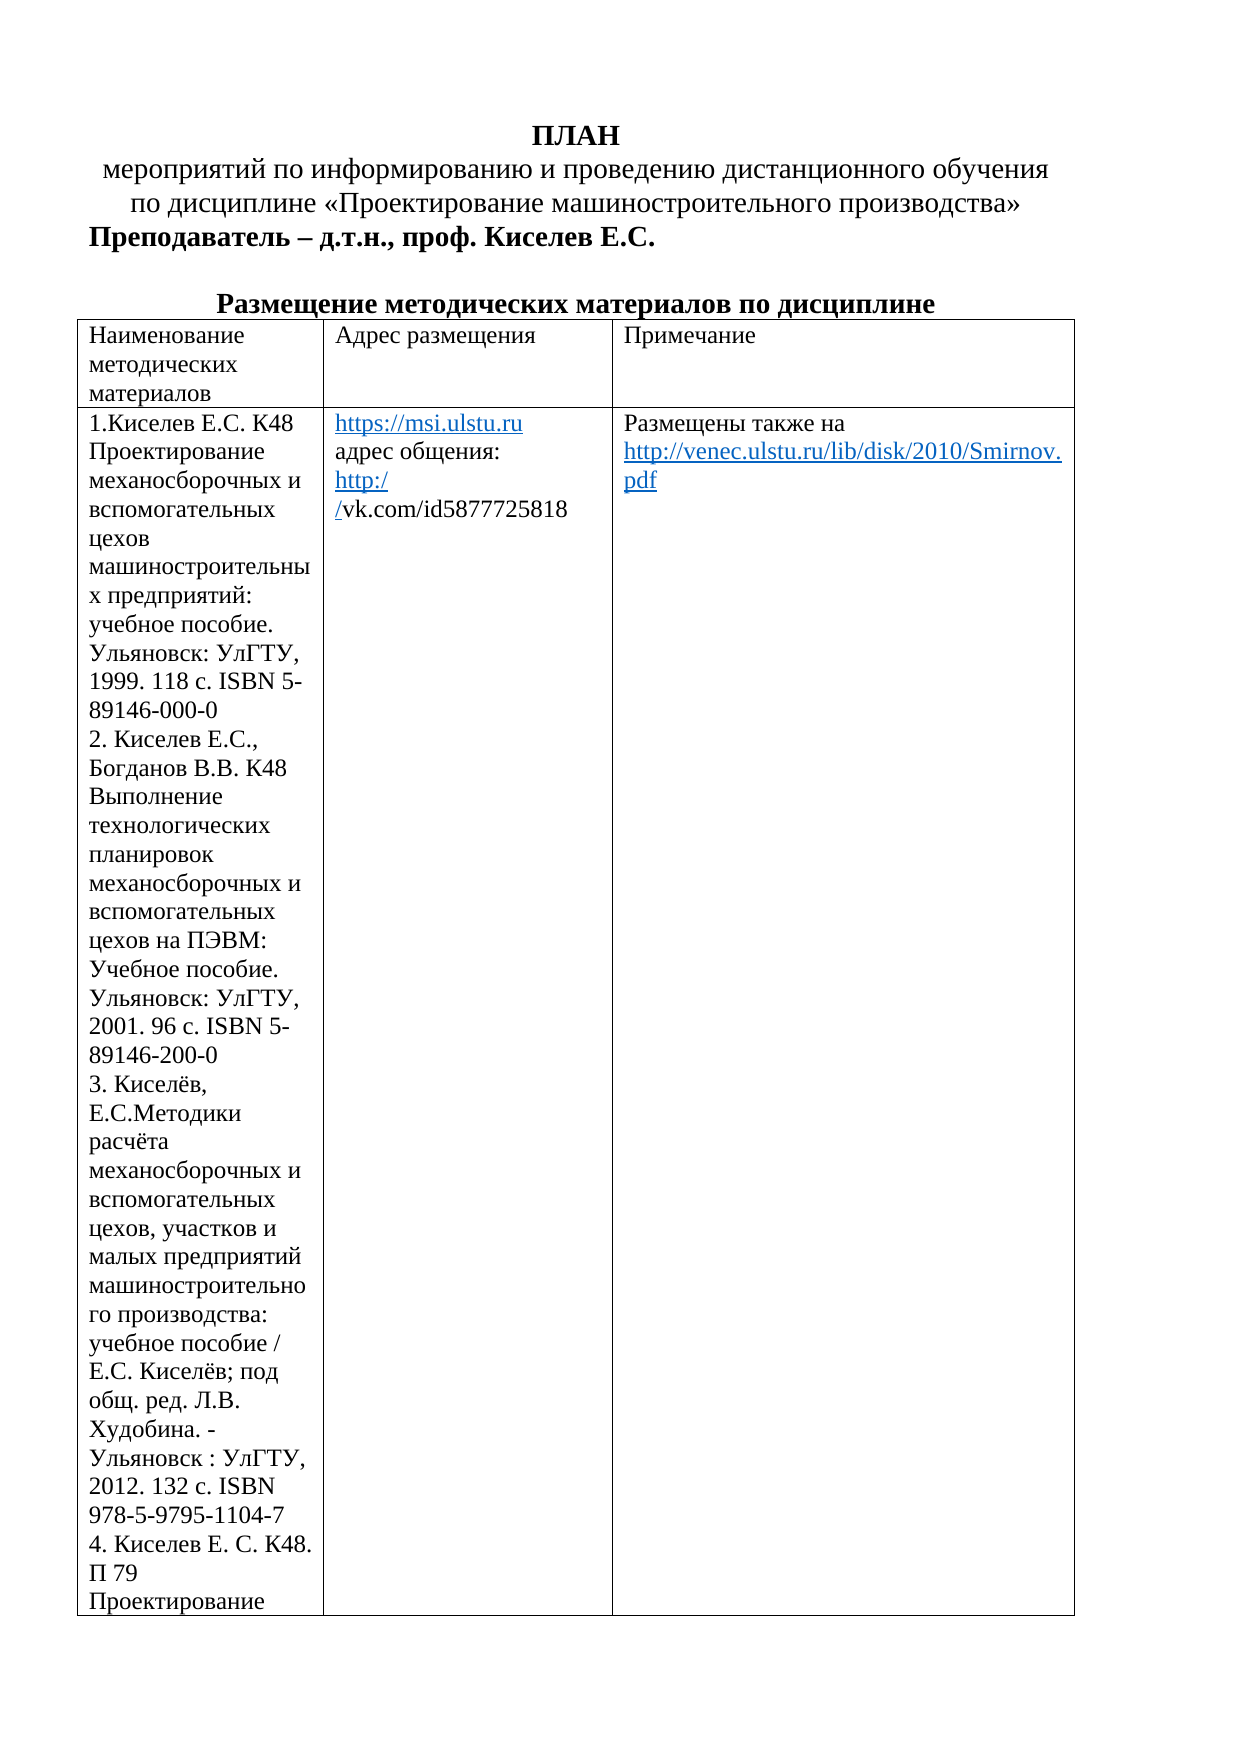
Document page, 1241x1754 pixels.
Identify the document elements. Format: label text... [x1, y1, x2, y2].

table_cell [324, 408, 612, 1615]
text мероприятий по информированию и проведению дистанционного обучения по дисциплине «Проектирование машиностроительного производства» [88, 152, 1063, 219]
table_header Примечание [613, 320, 1074, 407]
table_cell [613, 408, 1074, 1615]
table_header Адрес размещения [324, 320, 612, 407]
text ПЛАН [88, 118, 1063, 152]
text Размещение методических материалов по дисциплине [88, 286, 1063, 319]
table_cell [78, 408, 323, 1615]
table_header Наименование методических материалов [78, 320, 323, 407]
text Преподаватель – д.т.н., проф. Киселев Е.С. [88, 219, 1063, 252]
